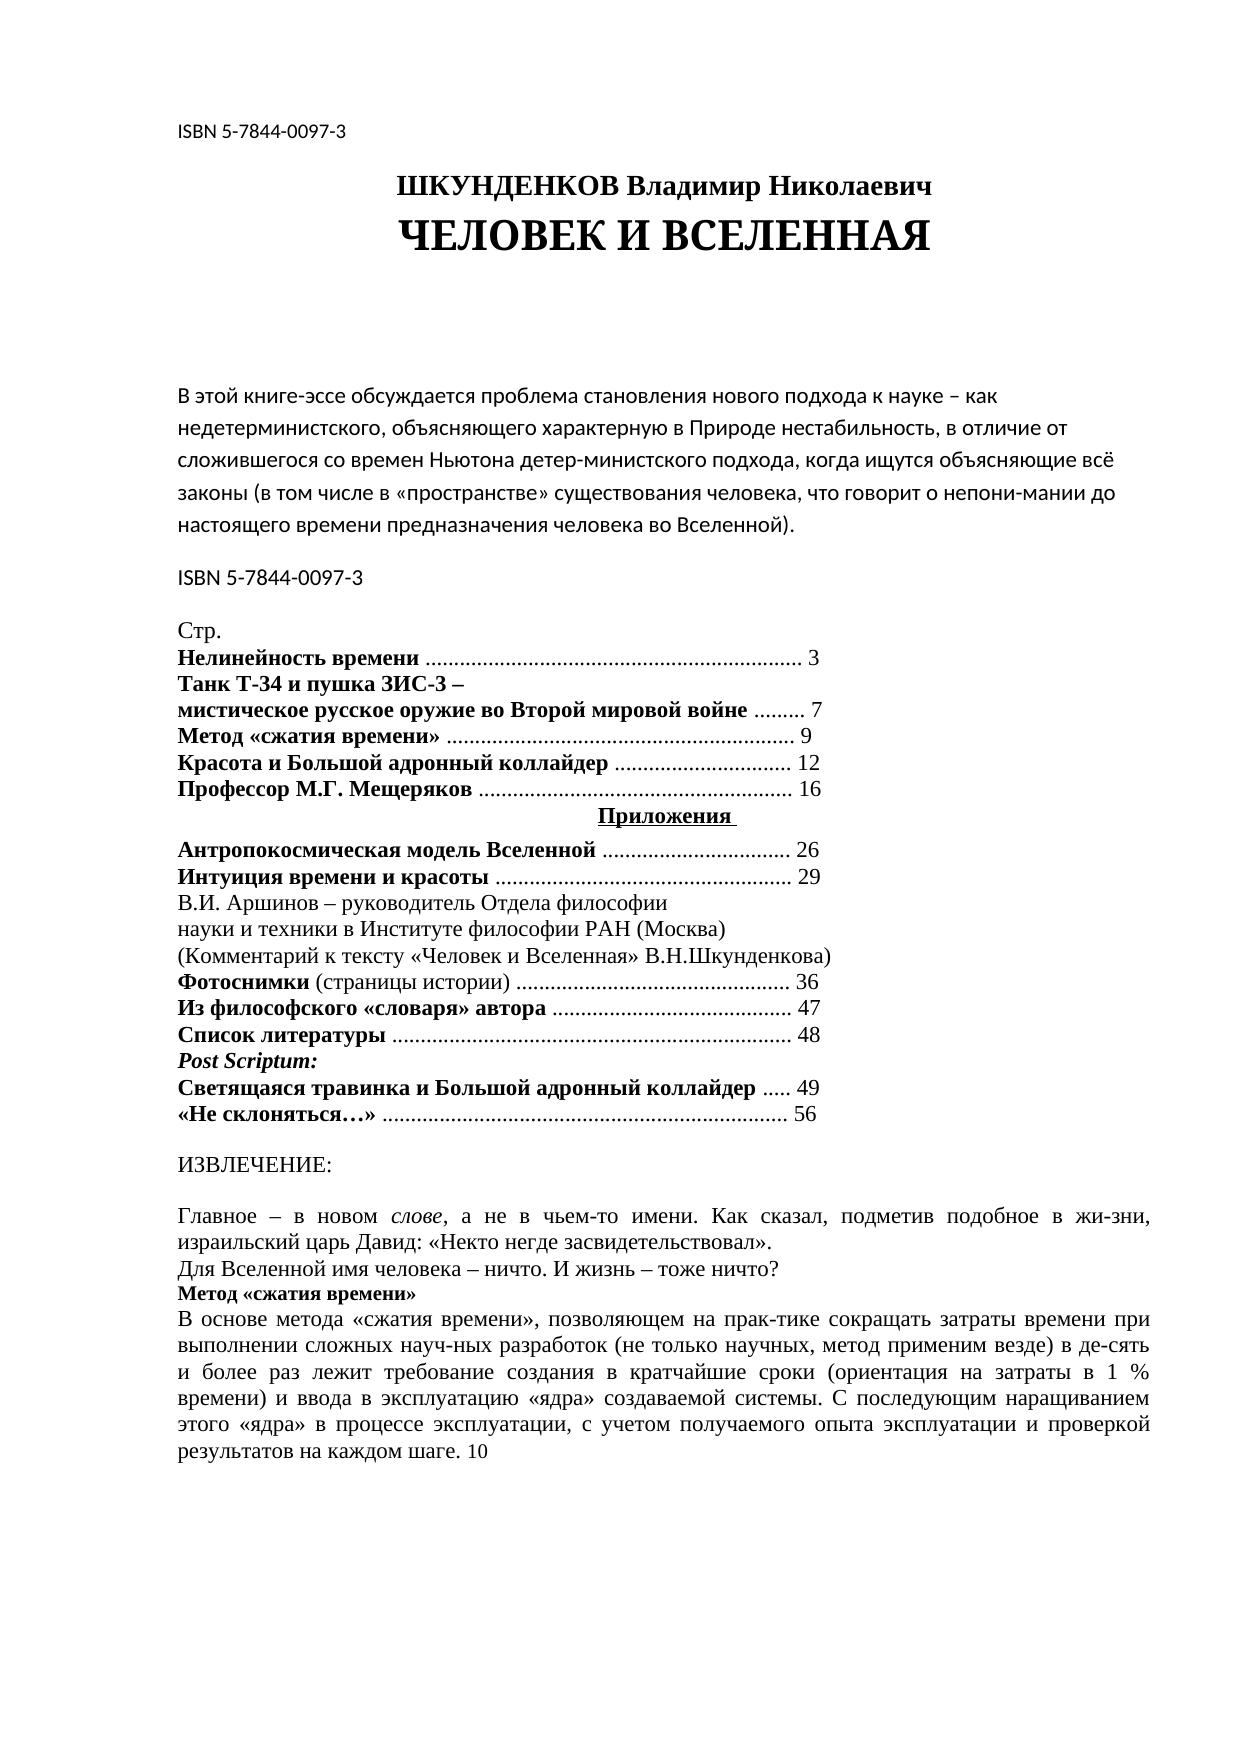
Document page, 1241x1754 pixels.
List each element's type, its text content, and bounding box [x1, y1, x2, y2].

text Антропокосмическая модель Вселенной ................................. 26 [177, 836, 1152, 863]
text Фотоснимки (страницы истории) ................................................ 36 [177, 968, 1152, 994]
text Интуиция времени и красоты .................................................... 29 [177, 863, 1152, 889]
text Стр. [177, 616, 1152, 643]
text ISBN 5-7844-0097-3 [177, 563, 1152, 591]
text В основе метода «сжатия времени», позволяющем на прак-тике сокращать затраты времени при выполнении сложных науч-ных разработок (не только научных, метод применим везде) в де-сять и более раз лежит требование создания в кратчайшие сроки (ориентация на затраты в 1 % времени) и ввода в эксплуатацию «ядра» создаваемой системы. С последующим наращиванием этого «ядра» в процессе эксплуатации, с учетом получаемого опыта эксплуатации и проверкой результатов на каждом шаге. 10 [177, 1305, 1152, 1463]
text Для Вселенной имя человека – ничто. И жизнь – тоже ничто? [177, 1255, 1152, 1281]
text ИЗВЛЕЧЕНИЕ: [177, 1151, 1152, 1177]
text Танк Т-34 и пушка ЗИС-3 – [177, 670, 1152, 696]
text ЧЕЛОВЕК И ВСЕЛЕННАЯ [177, 206, 1152, 263]
text Главное – в новом слове, а не в чьем-то имени. Как сказал, подметив подобное в жи-зни, израильский царь Давид: «Некто негде засвидетельствовал». [177, 1202, 1152, 1255]
text Из философского «словаря» автора .......................................... 47 [177, 994, 1152, 1021]
text Метод «сжатия времени» [177, 1281, 1152, 1305]
text науки и техники в Институте философии РАН (Москва) [177, 915, 1152, 942]
text Светящаяся травинка и Большой адронный коллайдер ..... 49 [177, 1073, 1152, 1100]
text Профессор М.Г. Мещеряков ....................................................... 16 [177, 775, 1152, 802]
text В.И. Аршинов – руководитель Отдела философии [177, 889, 1152, 915]
text Нелинейность времени .................................................................. 3 [177, 643, 1152, 670]
text (Комментарий к тексту «Человек и Вселенная» В.Н.Шкунденкова) [177, 942, 1152, 968]
text ISBN 5-7844-0097-3 [177, 118, 1152, 143]
text Список литературы ...................................................................... 48 [177, 1021, 1152, 1047]
text ШКУНДЕНКОВ Владимир Николаевич [177, 168, 1152, 202]
text «Не склоняться…» ....................................................................... 56 [177, 1100, 1152, 1126]
text Приложения [177, 802, 1152, 828]
text В этой книге-эссе обсуждается проблема становления нового подхода к науке – как недетерминистского, объясняющего характерную в Природе нестабильность, в отличие от сложившегося со времен Ньютона детер-министского подхода, когда ищутся объясняющие всё законы (в том числе в «пространстве» существования человека, что говорит о непони-мании до настоящего времени предназначения человека во Вселенной). [177, 381, 1152, 538]
text Красота и Большой адронный коллайдер ............................... 12 [177, 749, 1152, 775]
text Post Scriptum: [177, 1047, 1152, 1073]
text Метод «сжатия времени» ............................................................. 9 [177, 723, 1152, 749]
text мистическое русское оружие во Второй мировой войне ......... 7 [177, 696, 1152, 723]
